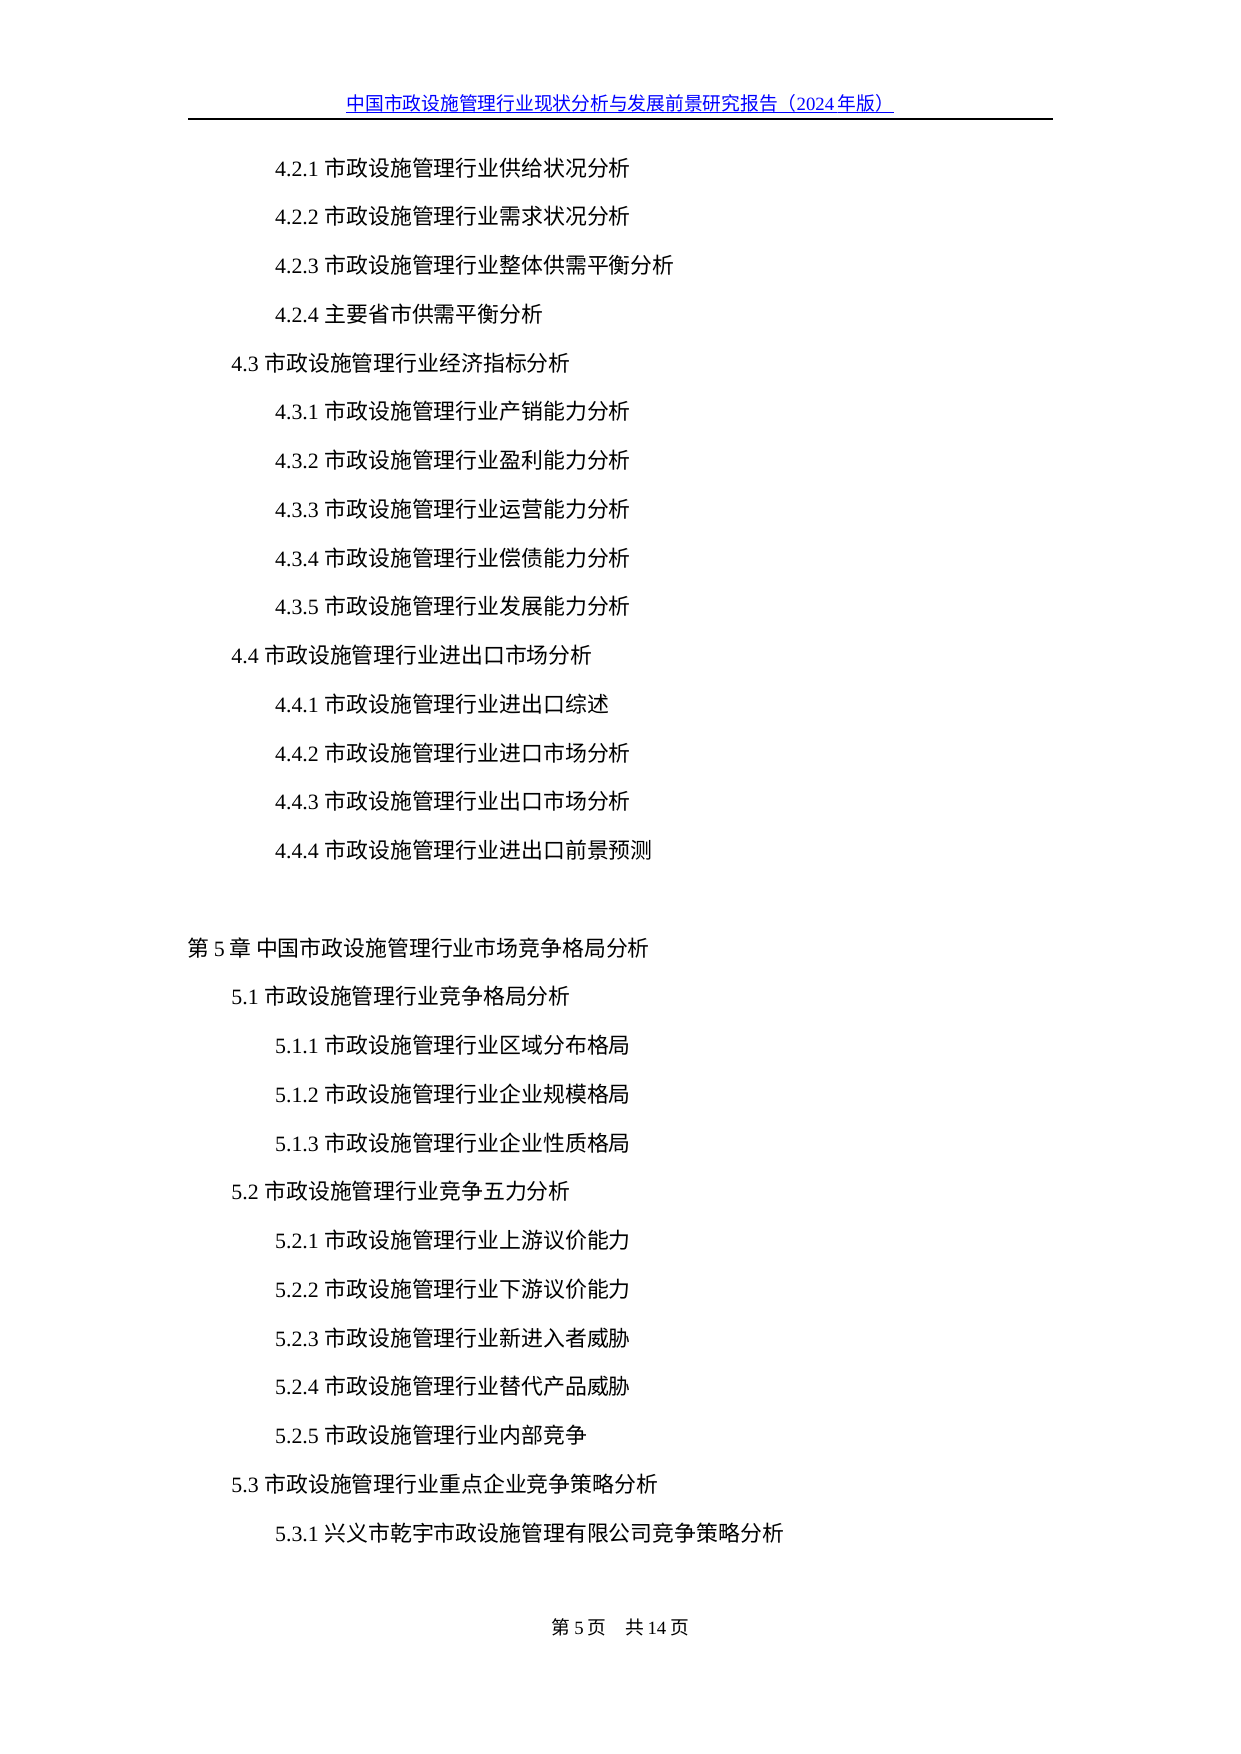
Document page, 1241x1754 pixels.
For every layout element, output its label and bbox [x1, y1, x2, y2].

text [187, 150, 1053, 1548]
